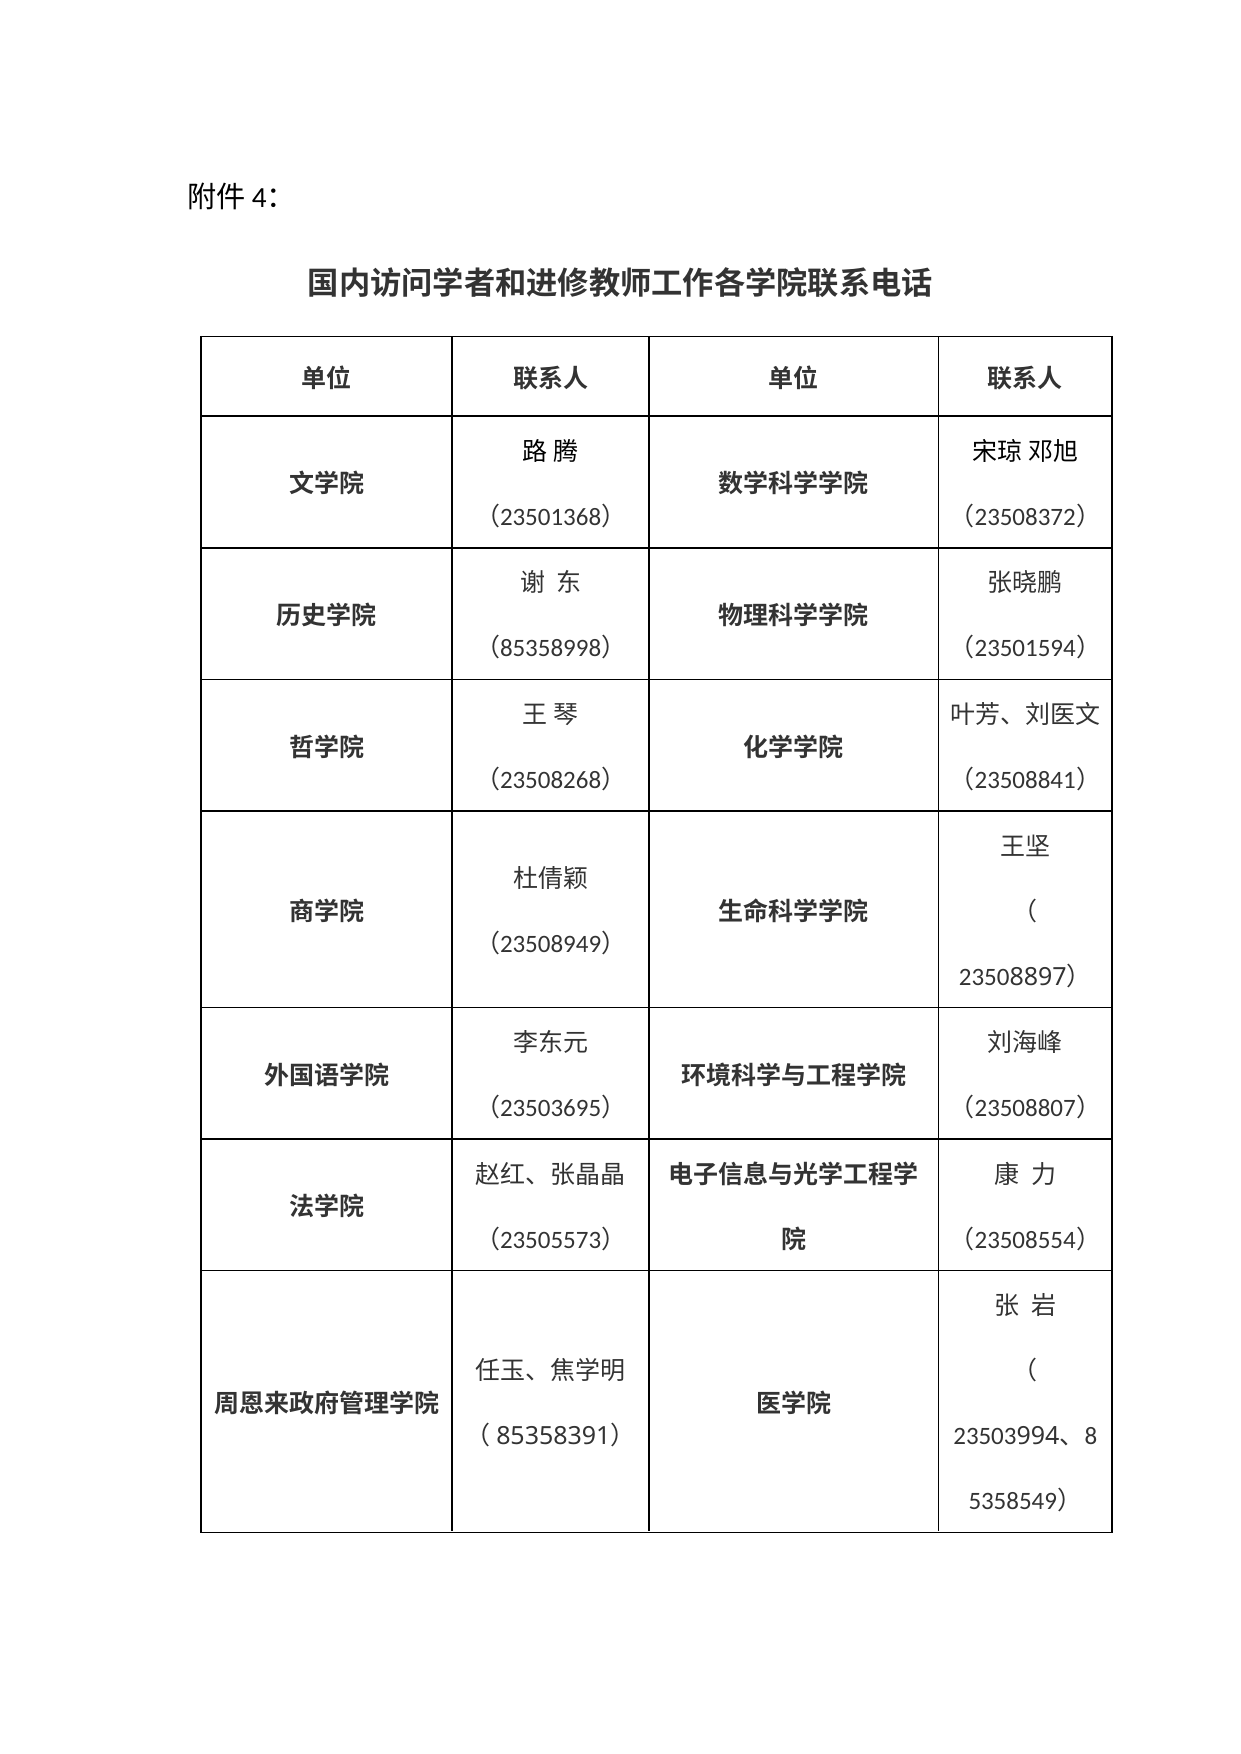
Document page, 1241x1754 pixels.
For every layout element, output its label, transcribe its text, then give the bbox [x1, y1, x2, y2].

text 附件4： [187, 162, 1053, 227]
table_cell 周恩来政府管理学院 [202, 1271, 451, 1531]
table_cell 赵红、张晶晶（23505573） [453, 1140, 648, 1270]
table_cell 化学学院 [650, 680, 938, 810]
table_cell 环境科学与工程学院 [650, 1008, 938, 1138]
table_header 联系人 [939, 337, 1111, 415]
table_cell 哲学院 [202, 680, 451, 810]
table_cell 文学院 [202, 417, 451, 547]
table_cell 任玉、焦学明 （ 85358391） [453, 1271, 648, 1531]
table_header 单位 [202, 337, 451, 415]
table_cell 路 腾 （23501368） [453, 417, 648, 547]
table_header 单位 [650, 337, 938, 415]
table_cell 商学院 [202, 812, 451, 1007]
table_cell 谢 东 （85358998） [453, 549, 648, 678]
table_cell 历史学院 [202, 549, 451, 678]
table_cell 杜倩颖 （23508949） [453, 812, 648, 1007]
table_cell 张 岩 （23503994、85358549） [939, 1271, 1111, 1531]
table_cell 刘海峰 （23508807） [939, 1008, 1111, 1138]
table_cell 外国语学院 [202, 1008, 451, 1138]
table_cell 生命科学学院 [650, 812, 938, 1007]
table_cell 法学院 [202, 1140, 451, 1270]
table_cell 康 力 （23508554） [939, 1140, 1111, 1270]
table_cell 张晓鹏（23501594） [939, 549, 1111, 678]
table_cell 宋琼 邓旭 （23508372） [939, 417, 1111, 547]
table_cell 王 琴（23508268） [453, 680, 648, 810]
table_header 联系人 [453, 337, 648, 415]
table_cell 王坚（23508897） [939, 812, 1111, 1007]
table_cell 数学科学学院 [650, 417, 938, 547]
table_cell 叶芳、刘医文 （23508841） [939, 680, 1111, 810]
text 国内访问学者和进修教师工作各学院联系电话 [187, 248, 1053, 313]
table_cell 物理科学学院 [650, 549, 938, 678]
table_cell 电子信息与光学工程学院 [650, 1140, 938, 1270]
table_cell 李东元 （23503695） [453, 1008, 648, 1138]
table_cell 医学院 [650, 1271, 938, 1531]
